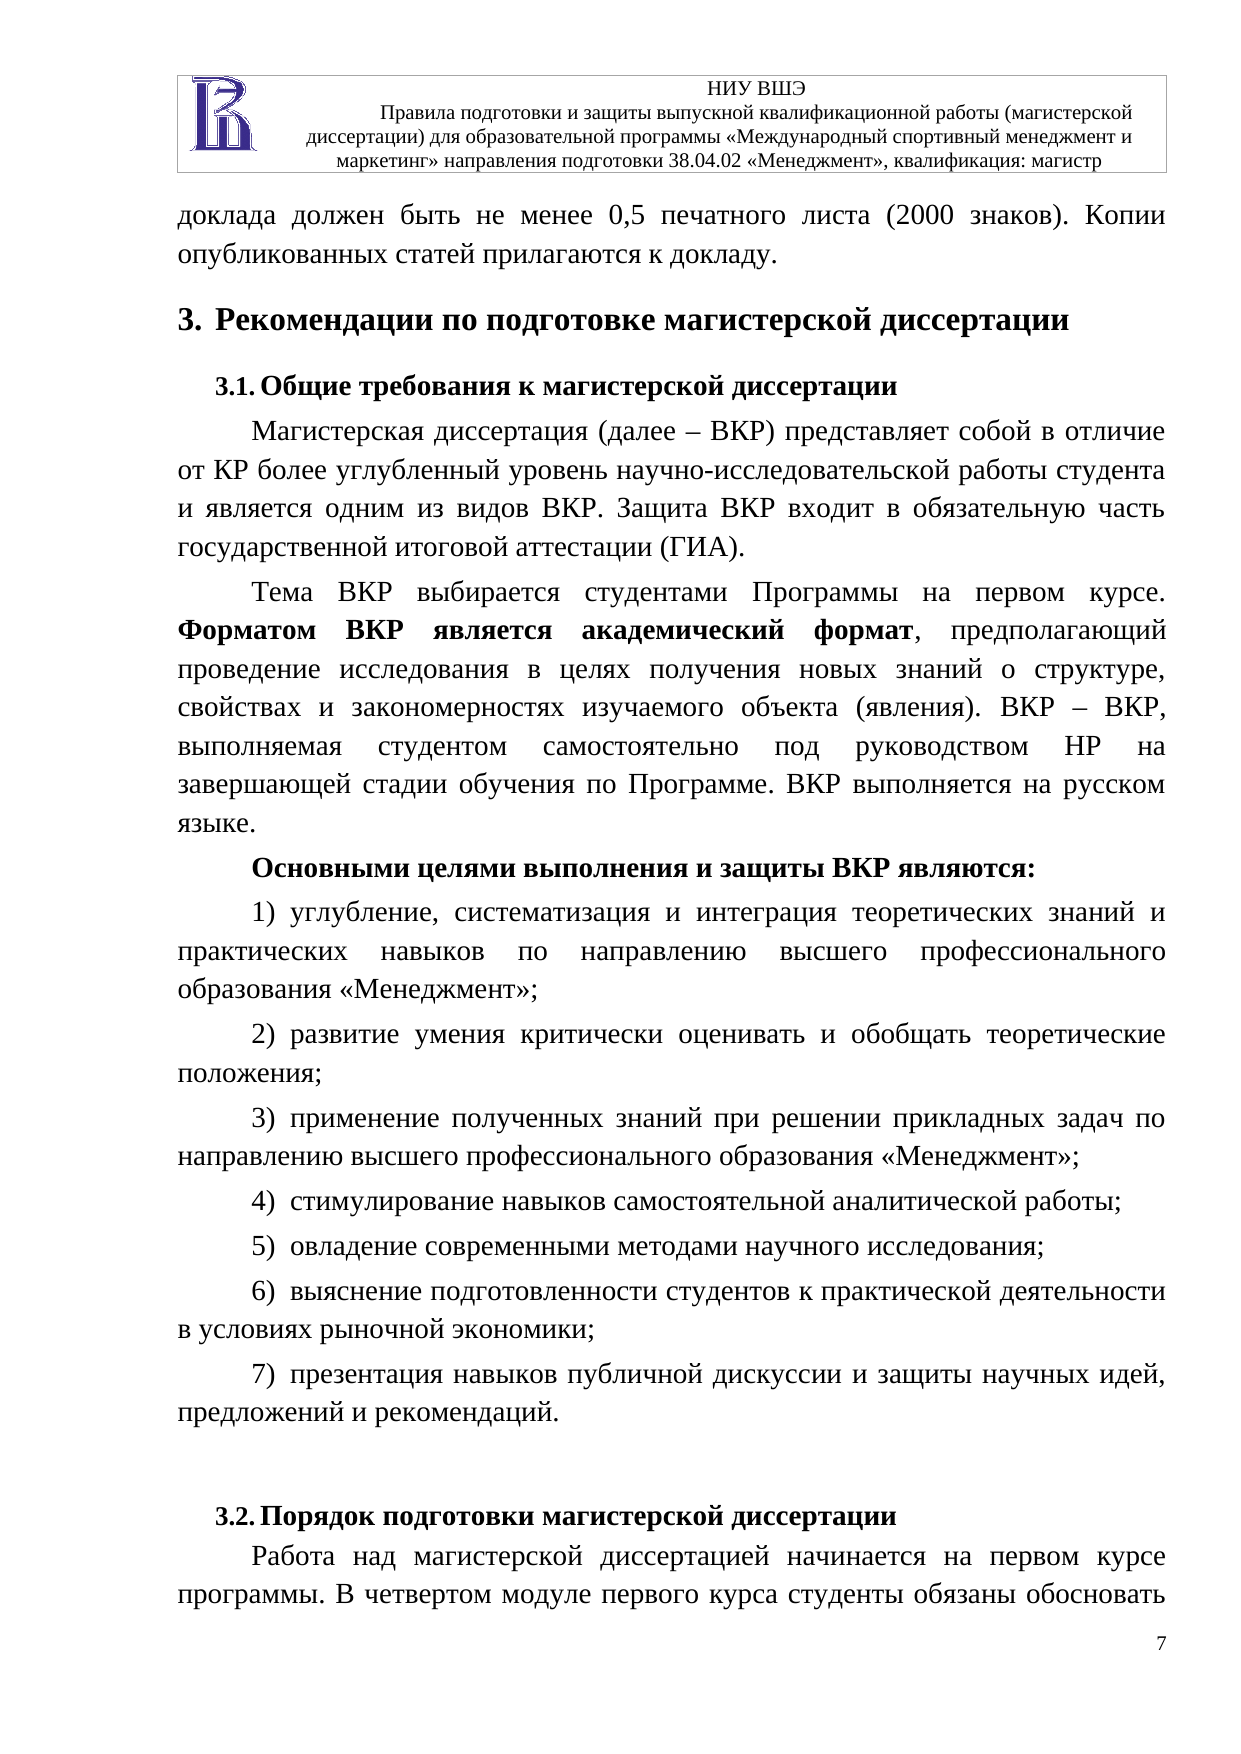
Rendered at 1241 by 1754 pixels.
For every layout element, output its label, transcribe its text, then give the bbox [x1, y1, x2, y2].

list применение полученных знаний при решении прикладных задач по направлению высшего профессионального образования «Менеджмент»; [177, 1100, 1167, 1172]
list овладение современными методами научного исследования; [177, 1228, 1167, 1261]
subtitle Общие требования к магистерской диссертации [215, 368, 1167, 402]
text Магистерская диссертация (далее – ВКР) представляет собой в отличие от КР более углубленный уровень научно-исследовательской работы студента и является одним из видов ВКР. Защита ВКР входит в обязательную часть государственной итоговой аттестации (ГИА). [177, 413, 1167, 562]
picture [188, 76, 258, 151]
subtitle Порядок подготовки магистерской диссертации [215, 1498, 1167, 1531]
text Тема ВКР выбирается студентами Программы на первом курсе. Форматом ВКР является академический формат, предполагающий проведение исследования в целях получения новых знаний о структуре, свойствах и закономерностях изучаемого объекта (явления). ВКР – ВКР, выполняемая студентом самостоятельно под руководством НР на завершающей стадии обучения по Программе. ВКР выполняется на русском языке. [177, 574, 1167, 838]
list развитие умения критически оценивать и обобщать теоретические положения; [177, 1016, 1167, 1088]
list стимулирование навыков самостоятельной аналитической работы; [177, 1183, 1167, 1217]
text Основными целями выполнения и защиты ВКР являются: [177, 850, 1167, 883]
list углубление, систематизация и интеграция теоретических знаний и практических навыков по направлению высшего профессионального образования «Менеджмент»; [177, 894, 1167, 1005]
list выяснение подготовленности студентов к практической деятельности в условиях рыночной экономики; [177, 1273, 1167, 1345]
subtitle Рекомендации по подготовке магистерской диссертации [177, 299, 1167, 338]
list презентация навыков публичной дискуссии и защиты научных идей, предложений и рекомендаций. [177, 1356, 1167, 1428]
